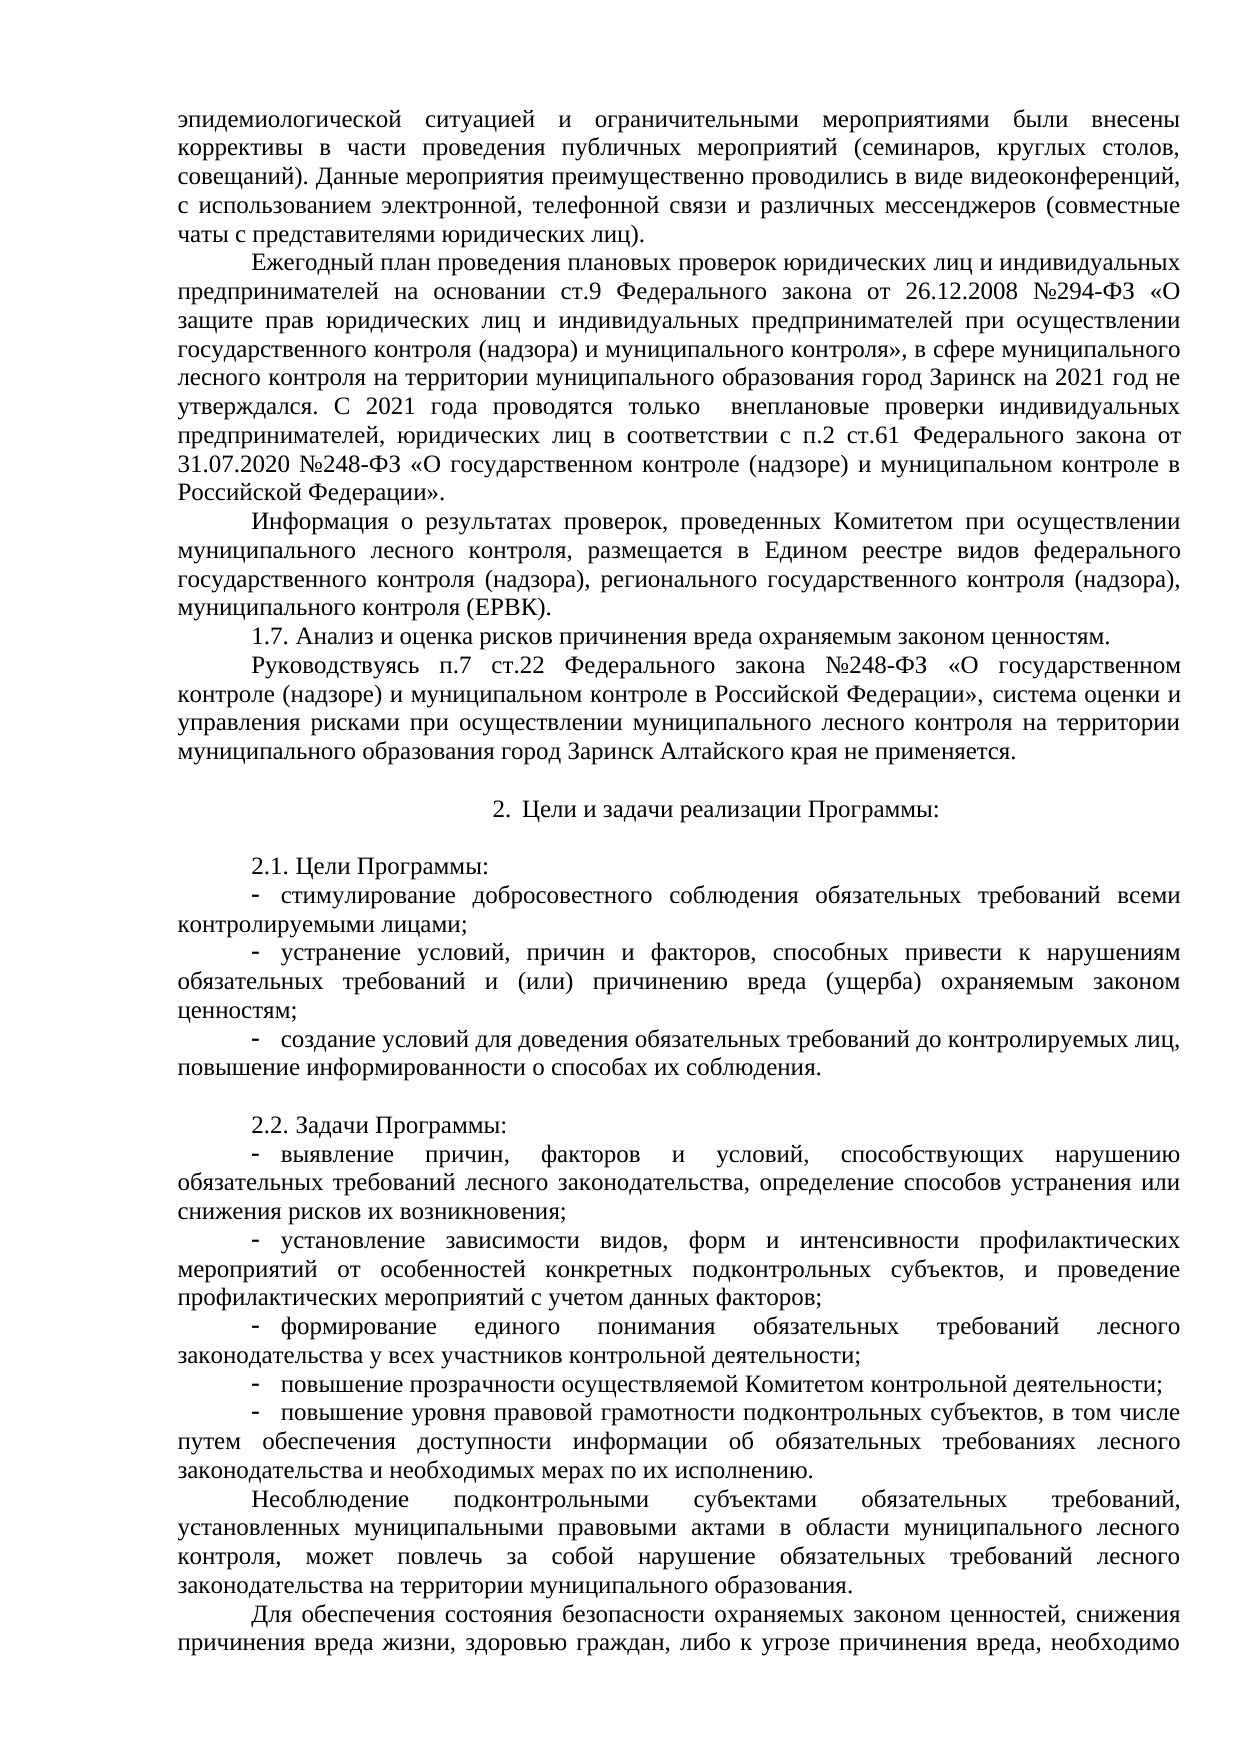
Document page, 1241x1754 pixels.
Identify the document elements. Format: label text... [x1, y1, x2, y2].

list установление зависимости видов, форм и интенсивности профилактических мероприятий от особенностей конкретных подконтрольных субъектов, и проведение профилактических мероприятий с учетом данных факторов; [177, 1225, 1181, 1311]
text Несоблюдение подконтрольными субъектами обязательных требований, установленных муниципальными правовыми актами в области муниципального лесного контроля, может повлечь за собой нарушение обязательных требований лесного законодательства на территории муниципального образования. [177, 1484, 1181, 1599]
text Ежегодный план проведения плановых проверок юридических лиц и индивидуальных предпринимателей на основании ст.9 Федерального закона от 26.12.2008 №294-ФЗ «О защите прав юридических лиц и индивидуальных предпринимателей при осуществлении государственного контроля (надзора) и муниципального контроля», в сфере муниципального лесного контроля на территории муниципального образования город Заринск на 2021 год не утверждался. С 2021 года проводятся только внеплановые проверки индивидуальных предпринимателей, юридических лиц в соответствии с п.2 ст.61 Федерального закона от 31.07.2020 №248-ФЗ «О государственном контроле (надзоре) и муниципальном контроле в Российской Федерации». [177, 247, 1181, 506]
list Анализ и оценка рисков причинения вреда охраняемым законом ценностям. [177, 621, 1181, 650]
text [177, 1599, 1181, 1656]
list повышение уровня правовой грамотности подконтрольных субъектов, в том числе путем обеспечения доступности информации об обязательных требованиях лесного законодательства и необходимых мерах по их исполнению. [177, 1397, 1181, 1484]
list выявление причин, факторов и условий, способствующих нарушению обязательных требований лесного законодательства, определение способов устранения или снижения рисков их возникновения; [177, 1139, 1181, 1225]
list создание условий для доведения обязательных требований до контролируемых лиц, повышение информированности о способах их соблюдения. [177, 1024, 1181, 1081]
list Цели Программы: [177, 851, 1181, 880]
list Цели и задачи реализации Программы: [177, 794, 1181, 822]
list Задачи Программы: [177, 1110, 1181, 1139]
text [177, 104, 1181, 247]
list формирование единого понимания обязательных требований лесного законодательства у всех участников контрольной деятельности; [177, 1311, 1181, 1369]
list устранение условий, причин и факторов, способных привести к нарушениям обязательных требований и (или) причинению вреда (ущерба) охраняемым законом ценностям; [177, 937, 1181, 1024]
text Руководствуясь п.7 ст.22 Федерального закона №248-ФЗ «О государственном контроле (надзоре) и муниципальном контроле в Российской Федерации», система оценки и управления рисками при осуществлении муниципального лесного контроля на территории муниципального образования город Заринск Алтайского края не применяется. [177, 650, 1181, 765]
text Информация о результатах проверок, проведенных Комитетом при осуществлении муниципального лесного контроля, размещается в Едином реестре видов федерального государственного контроля (надзора), регионального государственного контроля (надзора), муниципального контроля (ЕРВК). [177, 506, 1181, 621]
list стимулирование добросовестного соблюдения обязательных требований всеми контролируемыми лицами; [177, 880, 1181, 937]
list повышение прозрачности осуществляемой Комитетом контрольной деятельности; [177, 1369, 1181, 1397]
